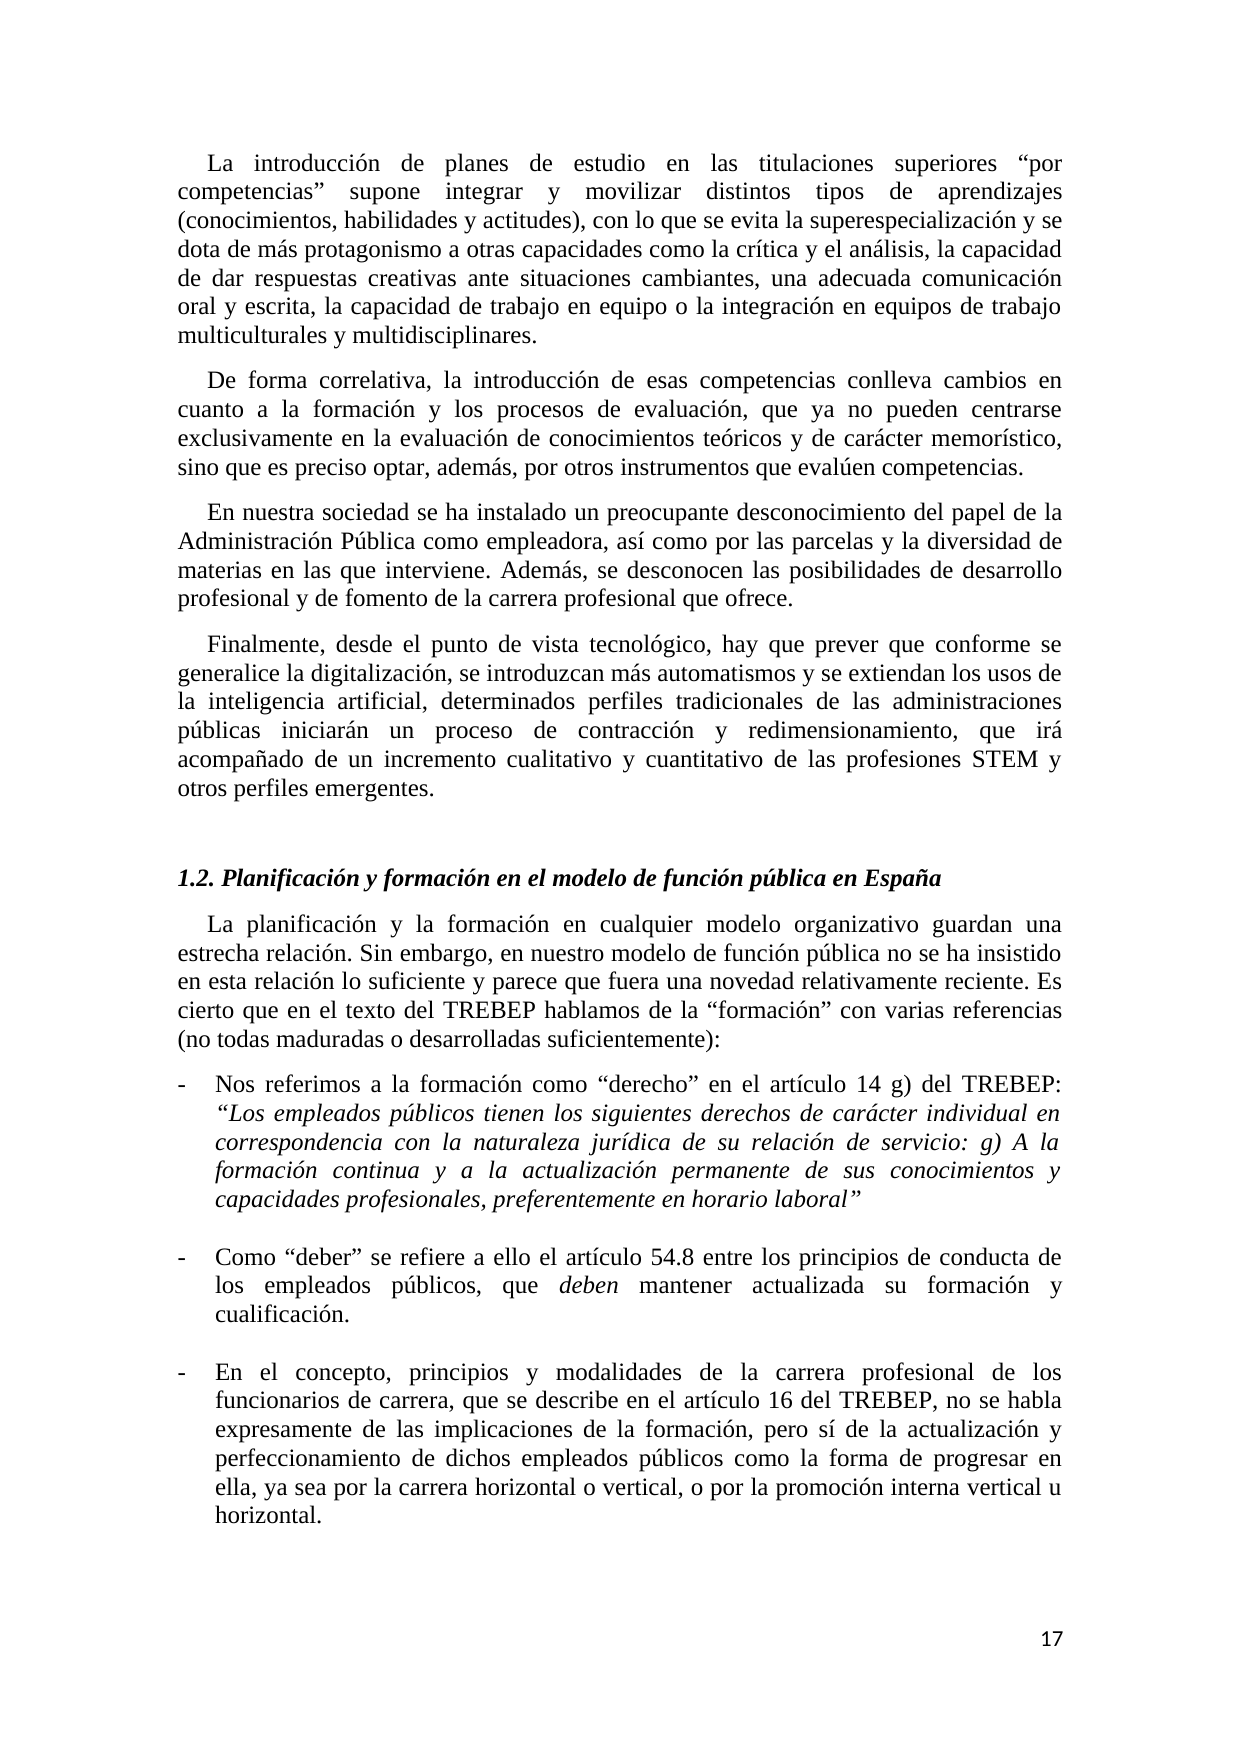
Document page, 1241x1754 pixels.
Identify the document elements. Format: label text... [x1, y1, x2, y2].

text Finalmente, desde el punto de vista tecnológico, hay que prever que conforme se generalice la digitalización, se introduzcan más automatismos y se extiendan los usos de la inteligencia artificial, determinados perfiles tradicionales de las administraciones públicas iniciarán un proceso de contracción y redimensionamiento, que irá acompañado de un incremento cualitativo y cuantitativo de las profesiones STEM y otros perfiles emergentes. [177, 629, 1063, 801]
list En el concepto, principios y modalidades de la carrera profesional de los funcionarios de carrera, que se describe en el artículo 16 del TREBEP, no se habla expresamente de las implicaciones de la formación, pero sí de la actualización y perfeccionamiento de dichos empleados públicos como la forma de progresar en ella, ya sea por la carrera horizontal o vertical, o por la promoción interna vertical u horizontal. [177, 1357, 1063, 1529]
list Nos referimos a la formación como “derecho” en el artículo 14 g) del TREBEP: “Los empleados públicos tienen los siguientes derechos de carácter individual en correspondencia con la naturaleza jurídica de su relación de servicio: g) A la formación continua y a la actualización permanente de sus conocimientos y capacidades profesionales, preferentemente en horario laboral” [177, 1069, 1063, 1213]
text En nuestra sociedad se ha instalado un preocupante desconocimiento del papel de la Administración Pública como empleadora, así como por las parcelas y la diversidad de materias en las que interviene. Además, se desconocen las posibilidades de desarrollo profesional y de fomento de la carrera profesional que ofrece. [177, 497, 1063, 612]
text De forma correlativa, la introducción de esas competencias conlleva cambios en cuanto a la formación y los procesos de evaluación, que ya no pueden centrarse exclusivamente en la evaluación de conocimientos teóricos y de carácter memorístico, sino que es preciso optar, además, por otros instrumentos que evalúen competencias. [177, 366, 1063, 481]
text La introducción de planes de estudio en las titulaciones superiores “por competencias” supone integrar y movilizar distintos tipos de aprendizajes (conocimientos, habilidades y actitudes), con lo que se evita la superespecialización y se dota de más protagonismo a otras capacidades como la crítica y el análisis, la capacidad de dar respuestas creativas ante situaciones cambiantes, una adecuada comunicación oral y escrita, la capacidad de trabajo en equipo o la integración en equipos de trabajo multiculturales y multidisciplinares. [177, 148, 1063, 349]
text 1.2. Planificación y formación en el modelo de función pública en España [177, 863, 1063, 892]
text La planificación y la formación en cualquier modelo organizativo guardan una estrecha relación. Sin embargo, en nuestro modelo de función pública no se ha insistido en esta relación lo suficiente y parece que fuera una novedad relativamente reciente. Es cierto que en el texto del TREBEP hablamos de la “formación” con varias referencias (no todas maduradas o desarrolladas suficientemente): [177, 909, 1063, 1053]
list Como “deber” se refiere a ello el artículo 54.8 entre los principios de conducta de los empleados públicos, que deben mantener actualizada su formación y cualificación. [177, 1242, 1063, 1328]
